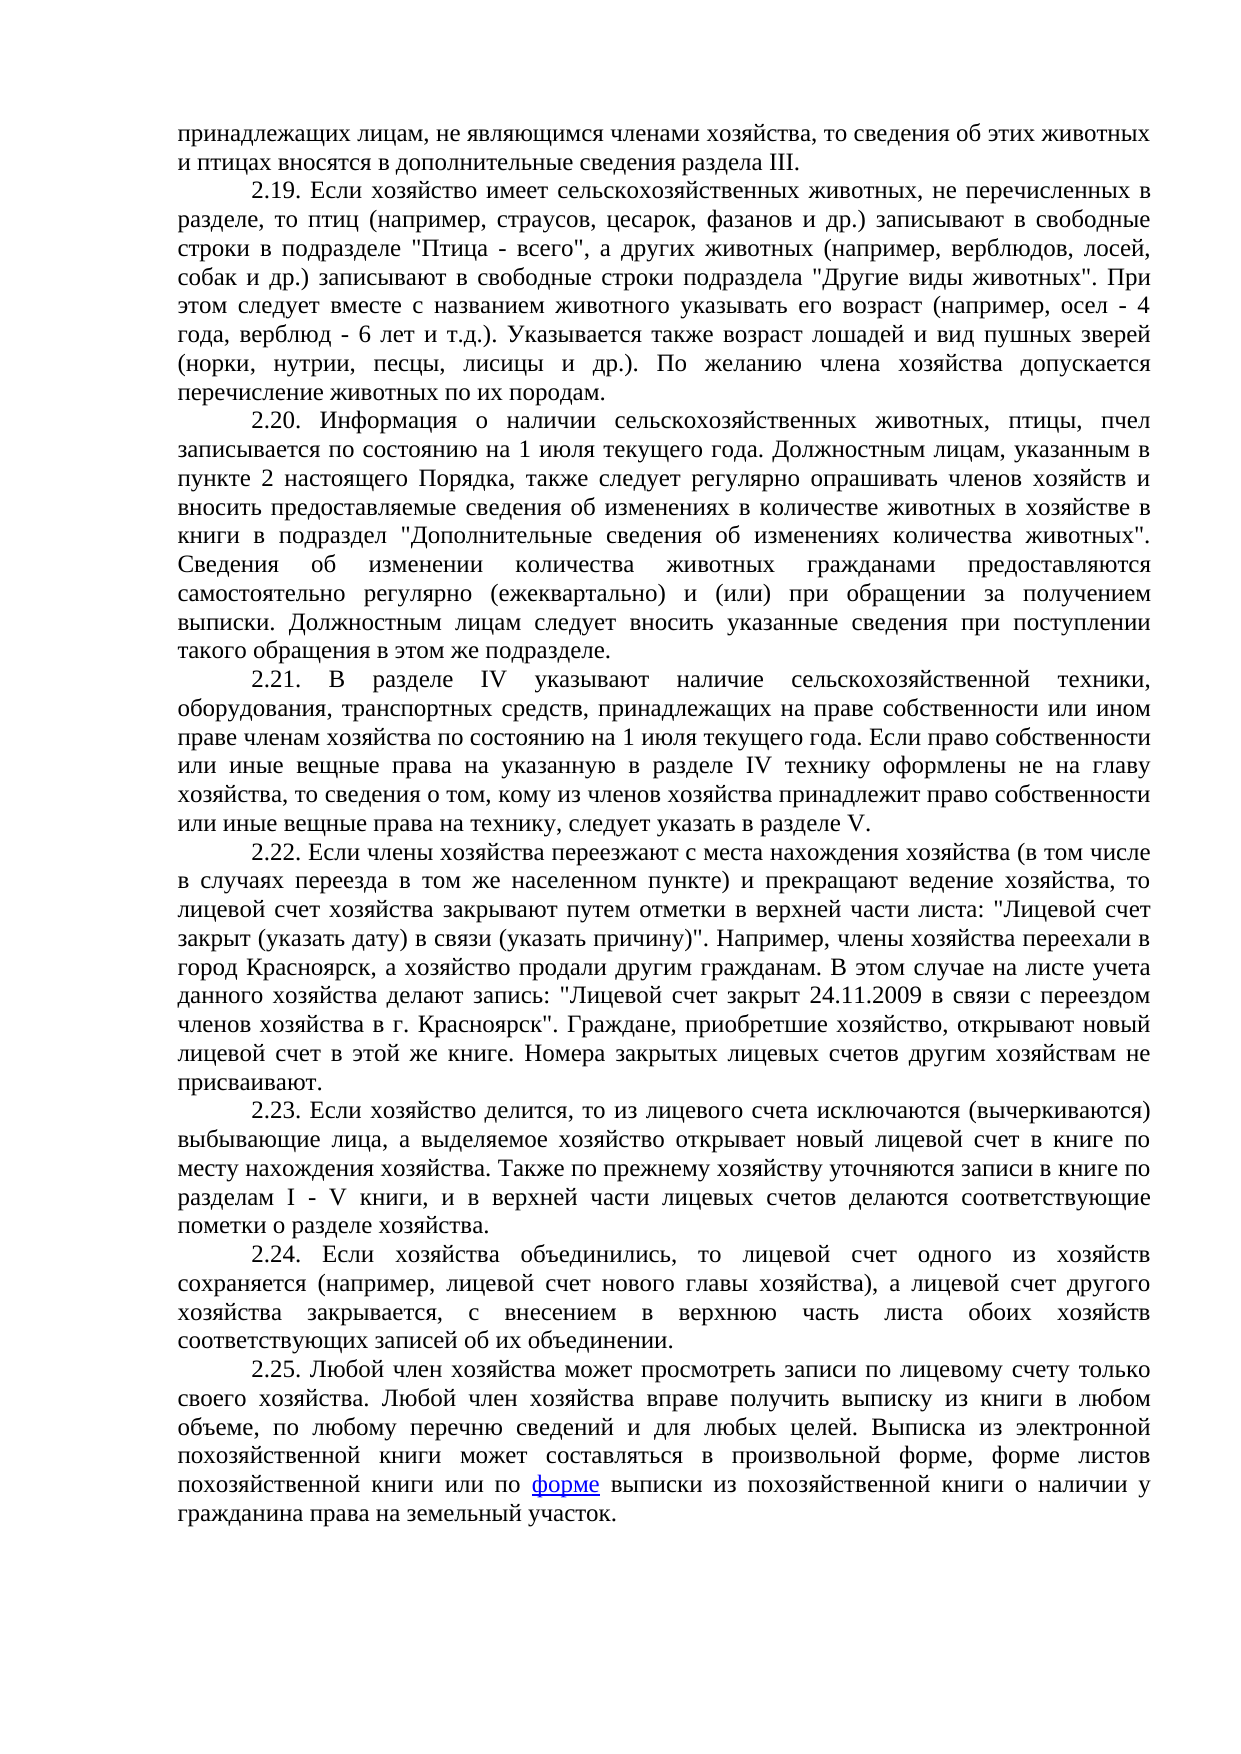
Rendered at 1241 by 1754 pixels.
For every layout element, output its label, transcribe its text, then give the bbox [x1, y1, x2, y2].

text 2.24. Если хозяйства объединились, то лицевой счет одного из хозяйств сохраняется (например, лицевой счет нового главы хозяйства), а лицевой счет другого хозяйства закрывается, с внесением в верхнюю часть листа обоих хозяйств соответствующих записей об их объединении. [177, 1239, 1152, 1354]
text 2.25. Любой член хозяйства может просмотреть записи по лицевому счету только своего хозяйства. Любой член хозяйства вправе получить выписку из книги в любом объеме, по любому перечню сведений и для любых целей. Выписка из электронной похозяйственной книги может составляться в произвольной форме, форме листов похозяйственной книги или по форме выписки из похозяйственной книги о наличии у гражданина права на земельный участок. [177, 1354, 1152, 1527]
text 2.23. Если хозяйство делится, то из лицевого счета исключаются (вычеркиваются) выбывающие лица, а выделяемое хозяйство открывает новый лицевой счет в книге по месту нахождения хозяйства. Также по прежнему хозяйству уточняются записи в книге по разделам I - V книги, и в верхней части лицевых счетов делаются соответствующие пометки о разделе хозяйства. [177, 1096, 1152, 1239]
text 2.20. Информация о наличии сельскохозяйственных животных, птицы, пчел записывается по состоянию на 1 июля текущего года. Должностным лицам, указанным в пункте 2 настоящего Порядка, также следует регулярно опрашивать членов хозяйств и вносить предоставляемые сведения об изменениях в количестве животных в хозяйстве в книги в подраздел "Дополнительные сведения об изменениях количества животных". Сведения об изменении количества животных гражданами предоставляются самостоятельно регулярно (ежеквартально) и (или) при обращении за получением выписки. Должностным лицам следует вносить указанные сведения при поступлении такого обращения в этом же подразделе. [177, 406, 1152, 664]
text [177, 118, 1152, 176]
text 2.21. В разделе IV указывают наличие сельскохозяйственной техники, оборудования, транспортных средств, принадлежащих на праве собственности или ином праве членам хозяйства по состоянию на 1 июля текущего года. Если право собственности или иные вещные права на указанную в разделе IV технику оформлены не на главу хозяйства, то сведения о том, кому из членов хозяйства принадлежит право собственности или иные вещные права на технику, следует указать в разделе V. [177, 664, 1152, 837]
text 2.22. Если члены хозяйства переезжают с места нахождения хозяйства (в том числе в случаях переезда в том же населенном пункте) и прекращают ведение хозяйства, то лицевой счет хозяйства закрывают путем отметки в верхней части листа: "Лицевой счет закрыт (указать дату) в связи (указать причину)". Например, члены хозяйства переехали в город Красноярск, а хозяйство продали другим гражданам. В этом случае на листе учета данного хозяйства делают запись: "Лицевой счет закрыт 24.11.2009 в связи с переездом членов хозяйства в г. Красноярск". Граждане, приобретшие хозяйство, открывают новый лицевой счет в этой же книге. Номера закрытых лицевых счетов другим хозяйствам не присваивают. [177, 837, 1152, 1096]
text 2.19. Если хозяйство имеет сельскохозяйственных животных, не перечисленных в разделе, то птиц (например, страусов, цесарок, фазанов и др.) записывают в свободные строки в подразделе "Птица - всего", а других животных (например, верблюдов, лосей, собак и др.) записывают в свободные строки подраздела "Другие виды животных". При этом следует вместе с названием животного указывать его возраст (например, осел - 4 года, верблюд - 6 лет и т.д.). Указывается также возраст лошадей и вид пушных зверей (норки, нутрии, песцы, лисицы и др.). По желанию члена хозяйства допускается перечисление животных по их породам. [177, 176, 1152, 406]
